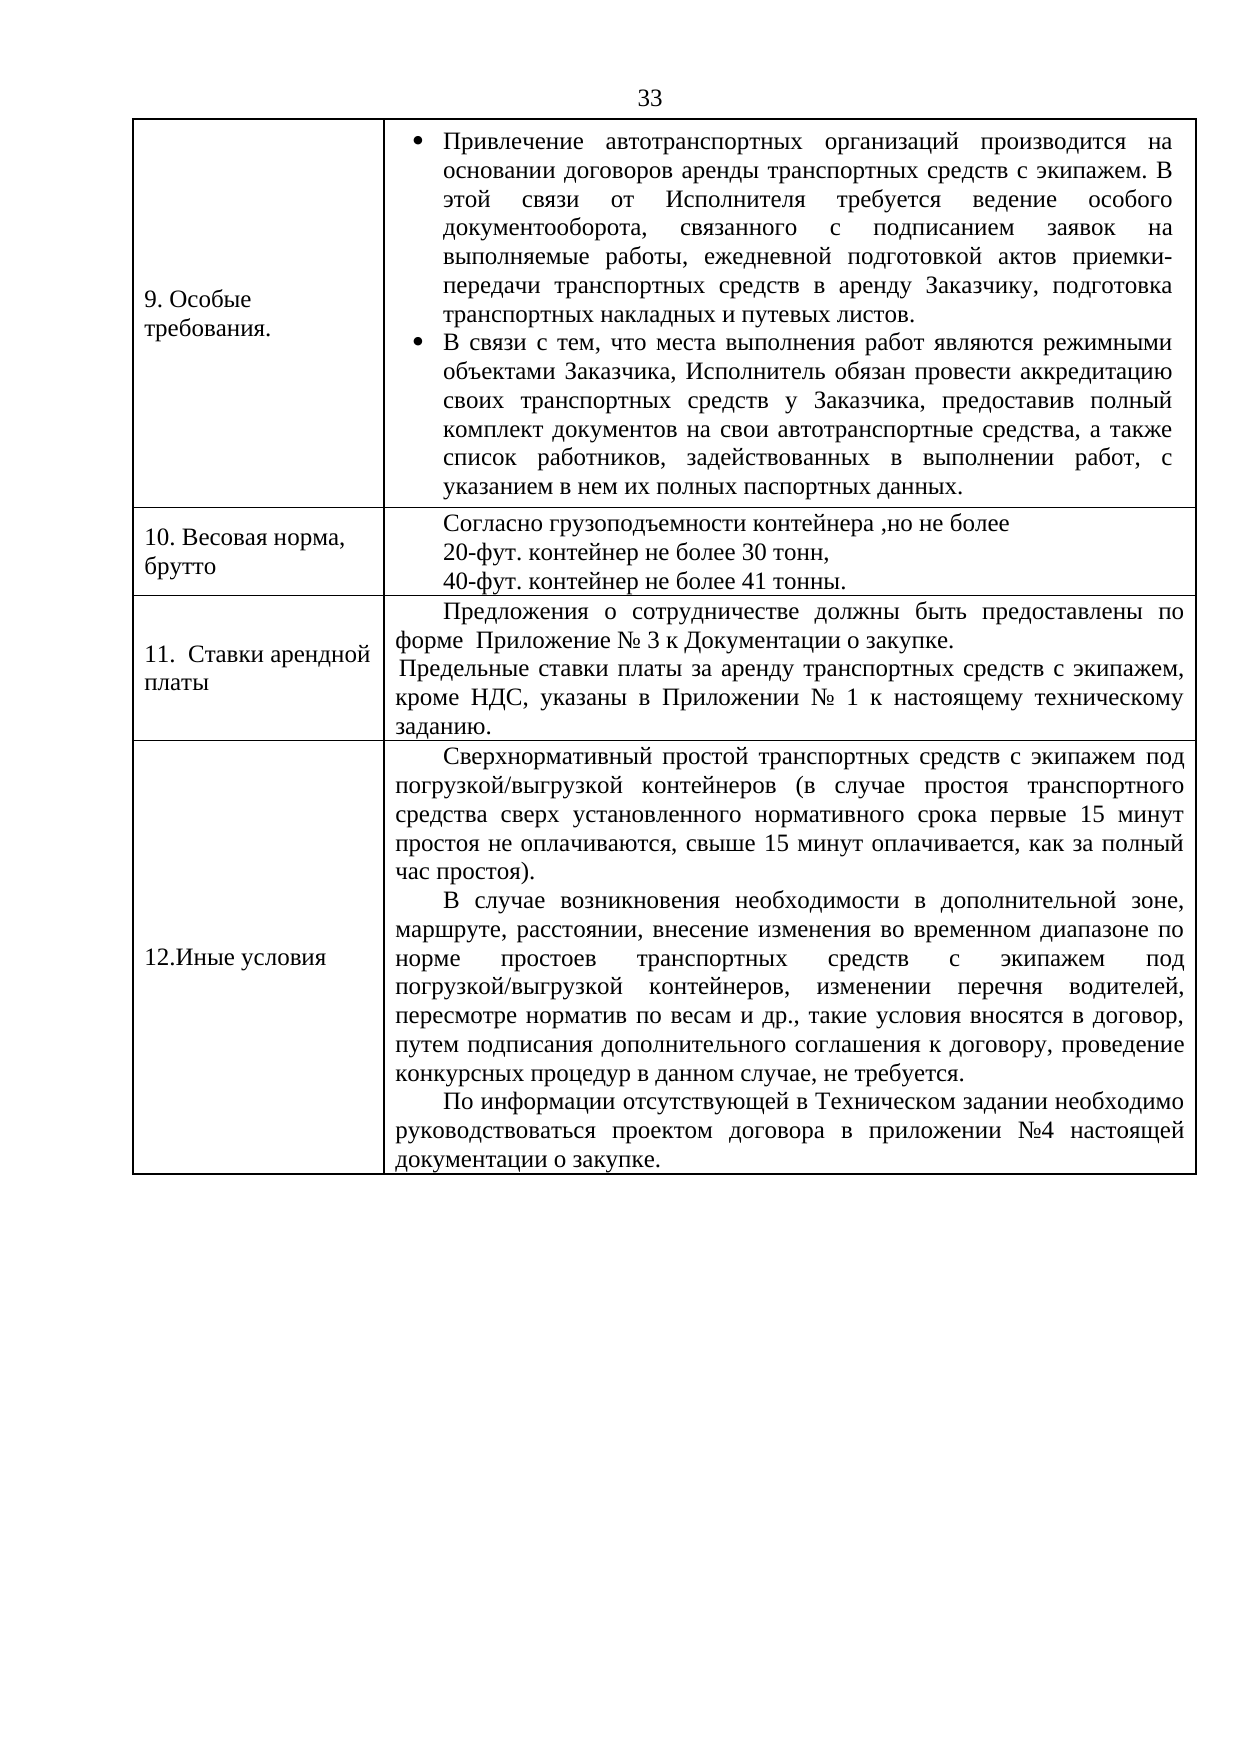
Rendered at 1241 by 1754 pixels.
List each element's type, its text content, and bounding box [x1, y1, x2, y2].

table_cell 11. Ставки арендной платы [134, 596, 383, 740]
table_cell 10. Весовая норма, брутто [134, 508, 383, 594]
table_cell Сверхнормативный простой транспортных средств с экипажем под погрузкой/выгрузкой контейнеров (в случае простоя транспортного средства сверх установленного нормативного срока первые 15 минут простоя не оплачиваются, свыше 15 минут оплачивается, как за полный час простоя). В случае возникновения необходимости в дополнительной зоне, маршруте, расстоянии, внесение изменения во временном диапазоне по норме простоев транспортных средств с экипажем под погрузкой/выгрузкой контейнеров, изменении перечня водителей, пересмотре норматив по весам и др., такие условия вносятся в договор, путем подписания дополнительного соглашения к договору, проведение конкурсных процедур в данном случае, не требуется. По информации отсутствующей в Техническом задании необходимо руководствоваться проектом договора в приложении №4 настоящей документации о закупке. [385, 741, 1195, 1173]
table_cell 12.Иные условия [134, 741, 383, 1173]
table_cell Привлечение автотранспортных организаций производится на основании договоров аренды транспортных средств с экипажем. В этой связи от Исполнителя требуется ведение особого документооборота, связанного с подписанием заявок на выполняемые работы, ежедневной подготовкой актов приемки-передачи транспортных средств в аренду Заказчику, подготовка транспортных накладных и путевых листов. В связи с тем, что места выполнения работ являются режимными объектами Заказчика, Исполнитель обязан провести аккредитацию своих транспортных средств у Заказчика, предоставив полный комплект документов на свои автотранспортные средства, а также список работников, задействованных в выполнении работ, с указанием в нем их полных паспортных данных. [385, 120, 1195, 507]
table_cell Предложения о сотрудничестве должны быть предоставлены по форме Приложение № 3 к Документации о закупке. Предельные ставки платы за аренду транспортных средств с экипажем, кроме НДС, указаны в Приложении № 1 к настоящему техническому заданию. [385, 596, 1195, 740]
table_cell Согласно грузоподъемности контейнера ,но не более 20-фут. контейнер не более 30 тонн, 40-фут. контейнер не более 41 тонны. [385, 508, 1195, 594]
table_cell 9. Особые требования. [134, 120, 383, 507]
